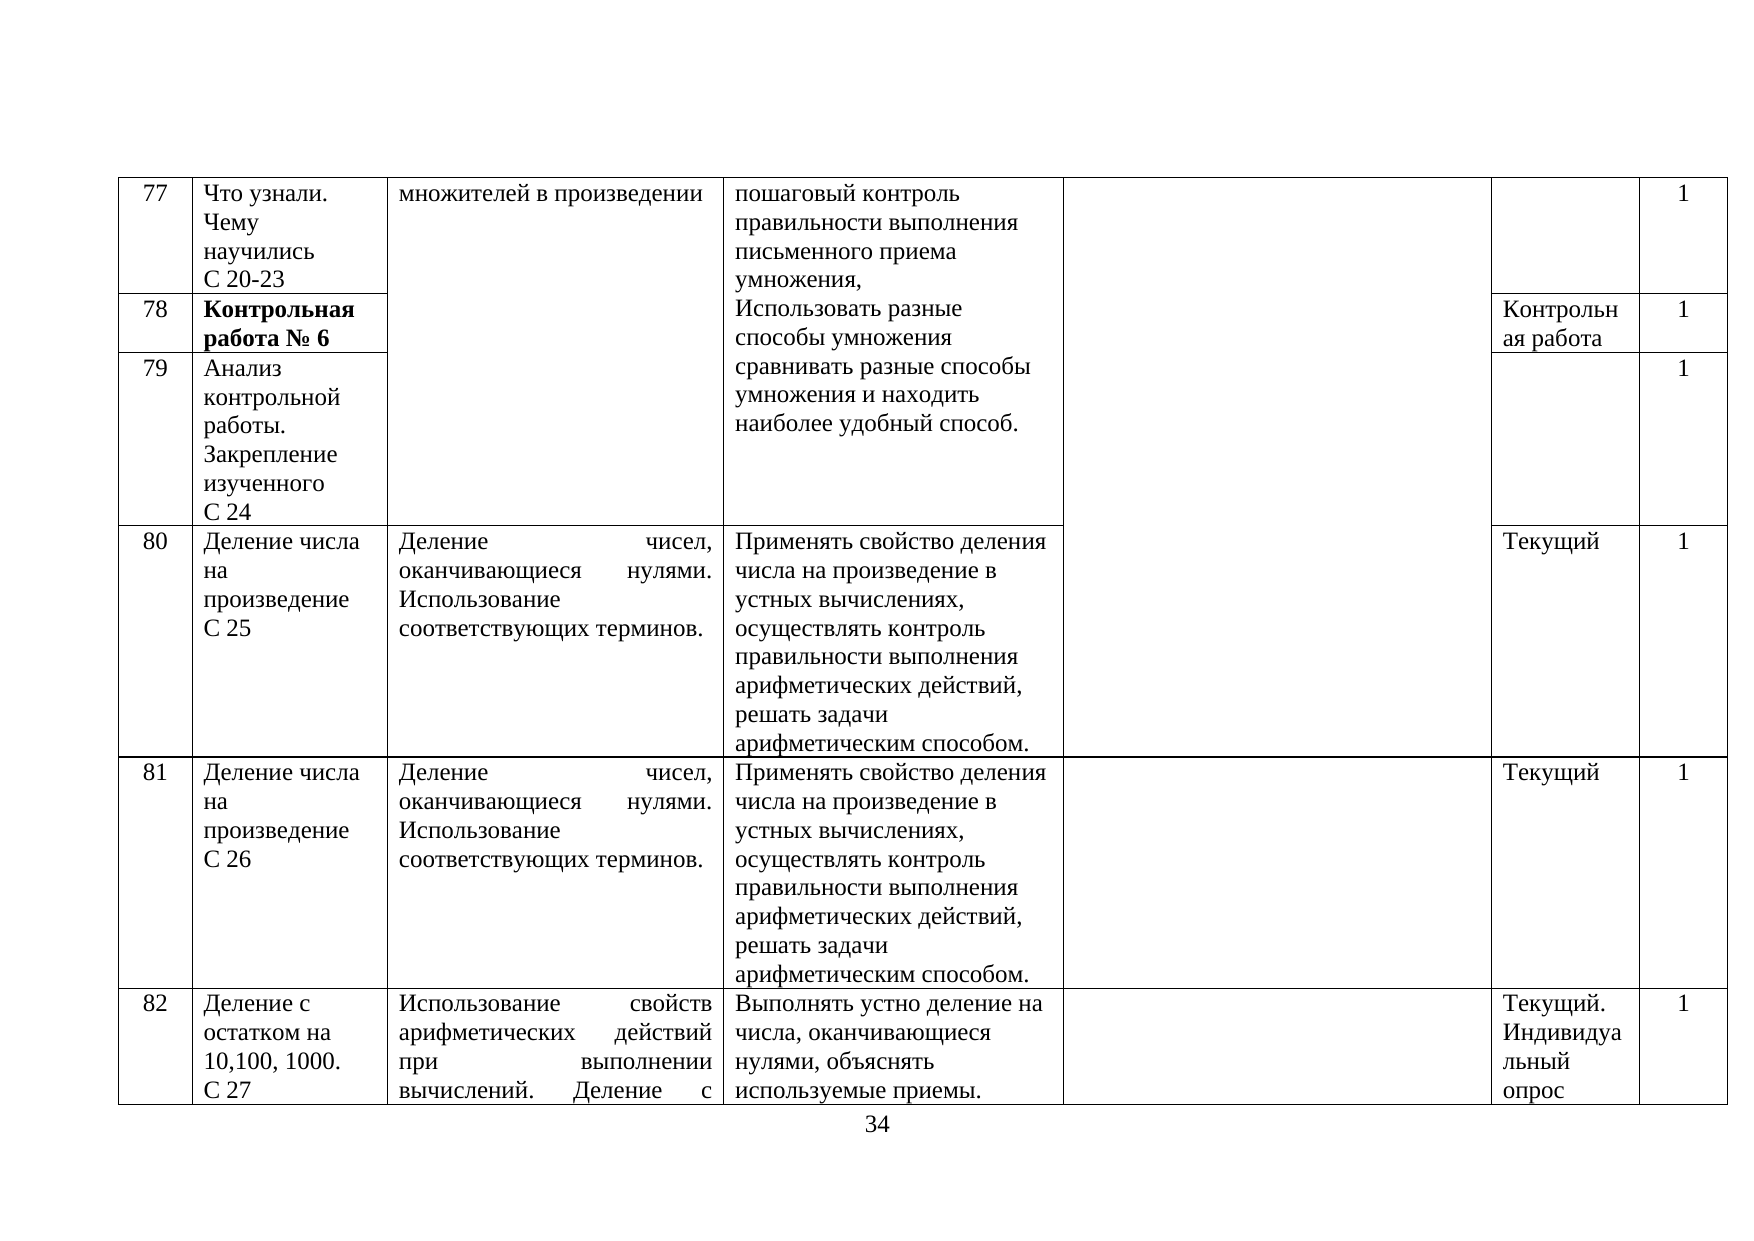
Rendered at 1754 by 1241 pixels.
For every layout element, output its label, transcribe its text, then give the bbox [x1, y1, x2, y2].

table_cell Текущий [1492, 758, 1639, 987]
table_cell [724, 989, 1063, 1103]
table_cell 78 [119, 294, 192, 352]
table_cell Контрольная работа № 6 [193, 294, 387, 352]
table_cell Деление чисел, оканчивающиеся нулями. Использование соответствующих терминов. [388, 758, 723, 987]
table_cell Что узнали. Чему научились С 20-23 [193, 178, 387, 293]
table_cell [1492, 989, 1639, 1103]
table_cell Деление числа на произведение С 25 [193, 526, 387, 756]
table_cell 77 [119, 178, 192, 293]
table_cell [1064, 758, 1491, 987]
table_cell 81 [119, 758, 192, 987]
table_cell Деление чисел, оканчивающиеся нулями. Использование соответствующих терминов. [388, 526, 723, 756]
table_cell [388, 178, 723, 525]
table_cell 1 [1640, 526, 1727, 756]
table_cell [724, 178, 1063, 525]
table_cell [1064, 989, 1491, 1103]
table_cell 1 [1640, 294, 1727, 352]
table_cell 1 [1640, 758, 1727, 987]
table_cell 1 [1640, 178, 1727, 293]
table_cell [1492, 178, 1639, 293]
table_cell 1 [1640, 989, 1727, 1103]
table_cell Текущий [1492, 526, 1639, 756]
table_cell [193, 989, 387, 1103]
table_cell 79 [119, 353, 192, 525]
table_cell 82 [119, 989, 192, 1103]
table_cell Анализ контрольной работы. Закрепление изученного С 24 [193, 353, 387, 525]
table_cell Деление числа на произведение С 26 [193, 758, 387, 987]
table_cell Контрольная работа [1492, 294, 1639, 352]
table_cell Применять свойство деления числа на произведение в устных вычислениях, осуществлять контроль правильности выполнения арифметических действий, решать задачи арифметическим способом. [724, 758, 1063, 987]
table_cell 1 [1640, 353, 1727, 525]
table_cell 80 [119, 526, 192, 756]
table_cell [388, 989, 723, 1103]
table_cell Применять свойство деления числа на произведение в устных вычислениях, осуществлять контроль правильности выполнения арифметических действий, решать задачи арифметическим способом. [724, 526, 1063, 756]
table_cell [1492, 353, 1639, 525]
